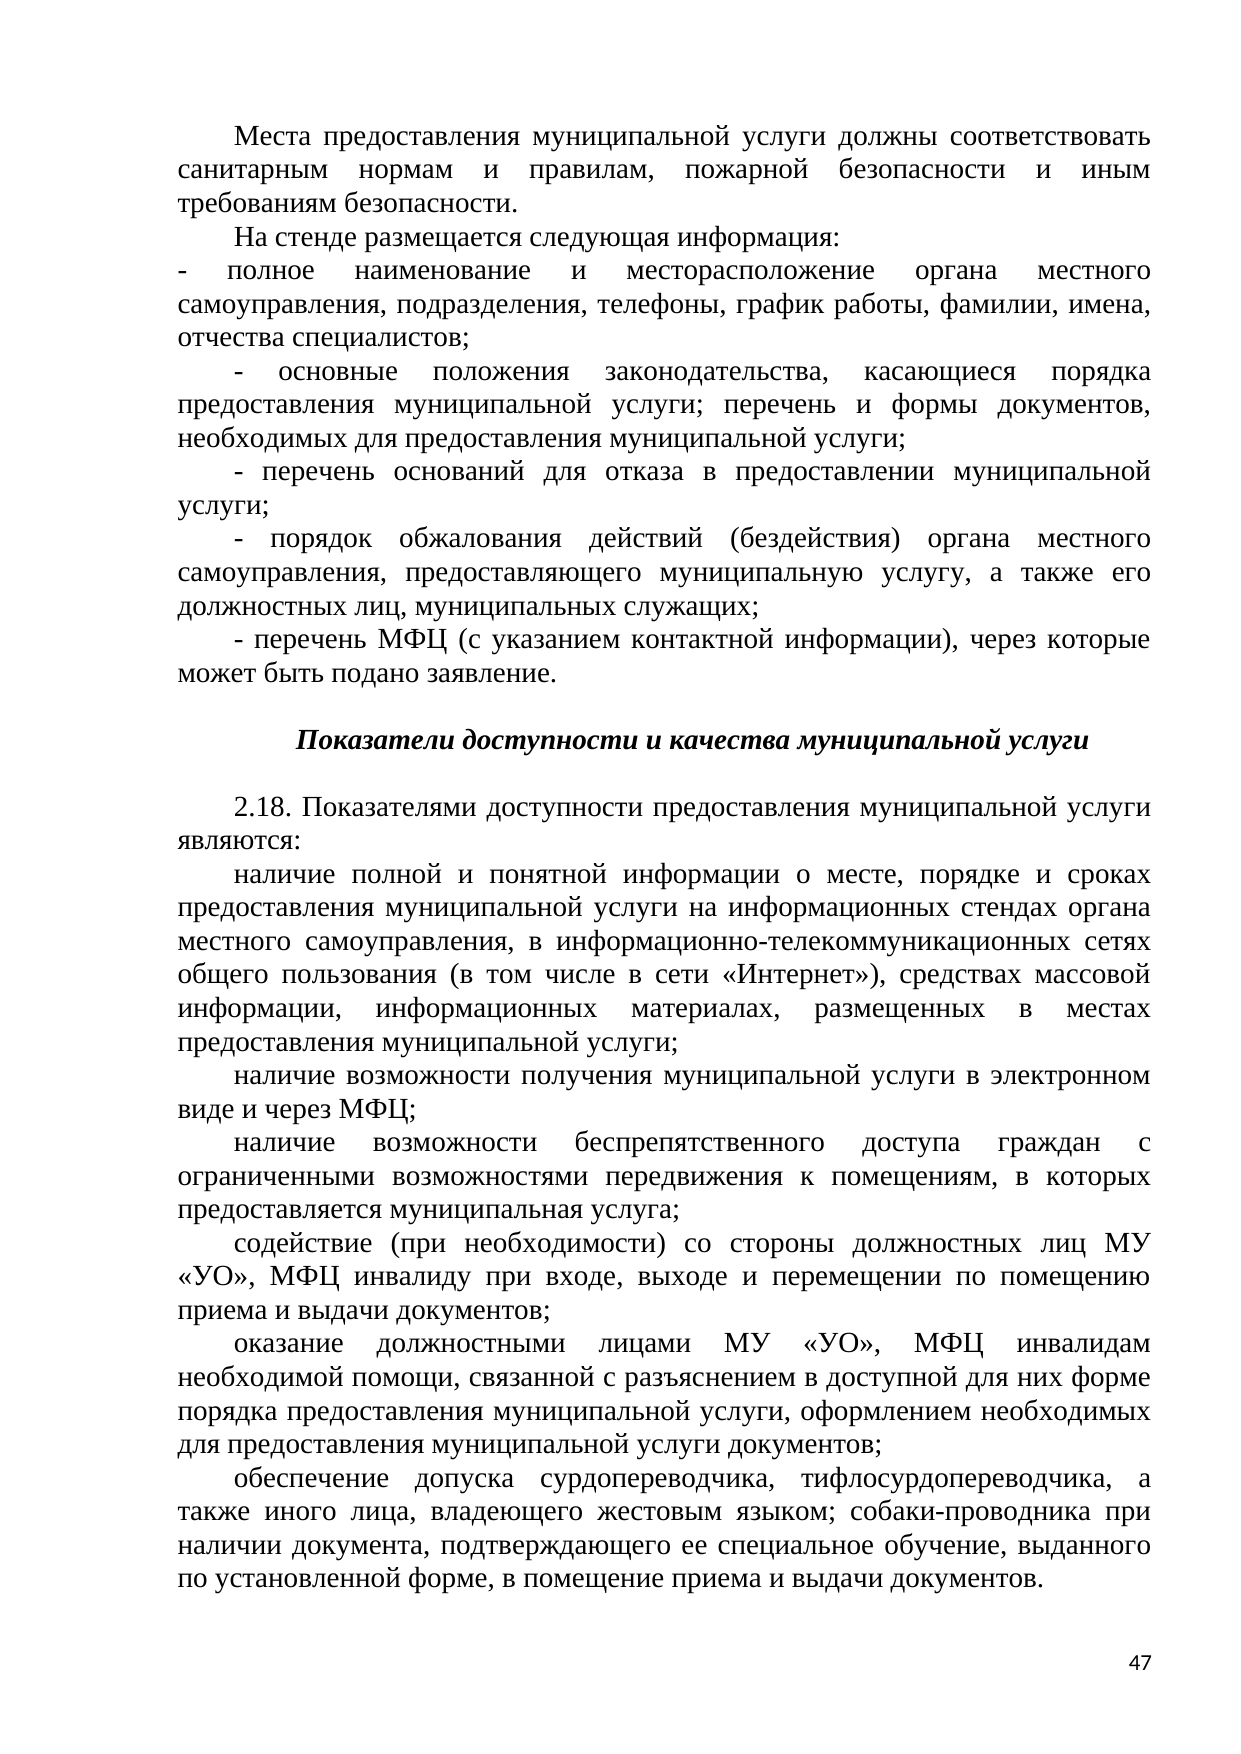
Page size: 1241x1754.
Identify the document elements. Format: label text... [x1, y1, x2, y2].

text - порядок обжалования действий (бездействия) органа местного самоуправления, предоставляющего муниципальную услугу, а также его должностных лиц, муниципальных служащих; [177, 521, 1152, 621]
text оказание должностными лицами МУ «УО», МФЦ инвалидам необходимой помощи, связанной с разъяснением в доступной для них форме порядка предоставления муниципальной услуги, оформлением необходимых для предоставления муниципальной услуги документов; [177, 1326, 1152, 1460]
text Места предоставления муниципальной услуги должны соответствовать санитарным нормам и правилам, пожарной безопасности и иным требованиям безопасности. [177, 118, 1152, 219]
text содействие (при необходимости) со стороны должностных лиц МУ «УО», МФЦ инвалиду при входе, выходе и перемещении по помещению приема и выдачи документов; [177, 1225, 1152, 1326]
text обеспечение допуска сурдопереводчика, тифлосурдопереводчика, а также иного лица, владеющего жестовым языком; собаки-проводника при наличии документа, подтверждающего ее специальное обучение, выданного по установленной форме, в помещение приема и выдачи документов. [177, 1460, 1152, 1594]
text Показатели доступности и качества муниципальной услуги [177, 722, 1152, 755]
text - полное наименование и месторасположение органа местного самоуправления, подразделения, телефоны, график работы, фамилии, имена, отчества специалистов; [177, 252, 1152, 353]
text 2.18. Показателями доступности предоставления муниципальной услуги являются: [177, 789, 1152, 856]
text На стенде размещается следующая информация: [177, 219, 1152, 252]
text наличие возможности получения муниципальной услуги в электронном виде и через МФЦ; [177, 1057, 1152, 1124]
text - перечень оснований для отказа в предоставлении муниципальной услуги; [177, 453, 1152, 521]
text - перечень МФЦ (с указанием контактной информации), через которые может быть подано заявление. [177, 621, 1152, 688]
text - основные положения законодательства, касающиеся порядка предоставления муниципальной услуги; перечень и формы документов, необходимых для предоставления муниципальной услуги; [177, 353, 1152, 453]
text наличие полной и понятной информации о месте, порядке и сроках предоставления муниципальной услуги на информационных стендах органа местного самоуправления, в информационно-телекоммуникационных сетях общего пользования (в том числе в сети «Интернет»), средствах массовой информации, информационных материалах, размещенных в местах предоставления муниципальной услуги; [177, 856, 1152, 1057]
text наличие возможности беспрепятственного доступа граждан с ограниченными возможностями передвижения к помещениям, в которых предоставляется муниципальная услуга; [177, 1124, 1152, 1225]
